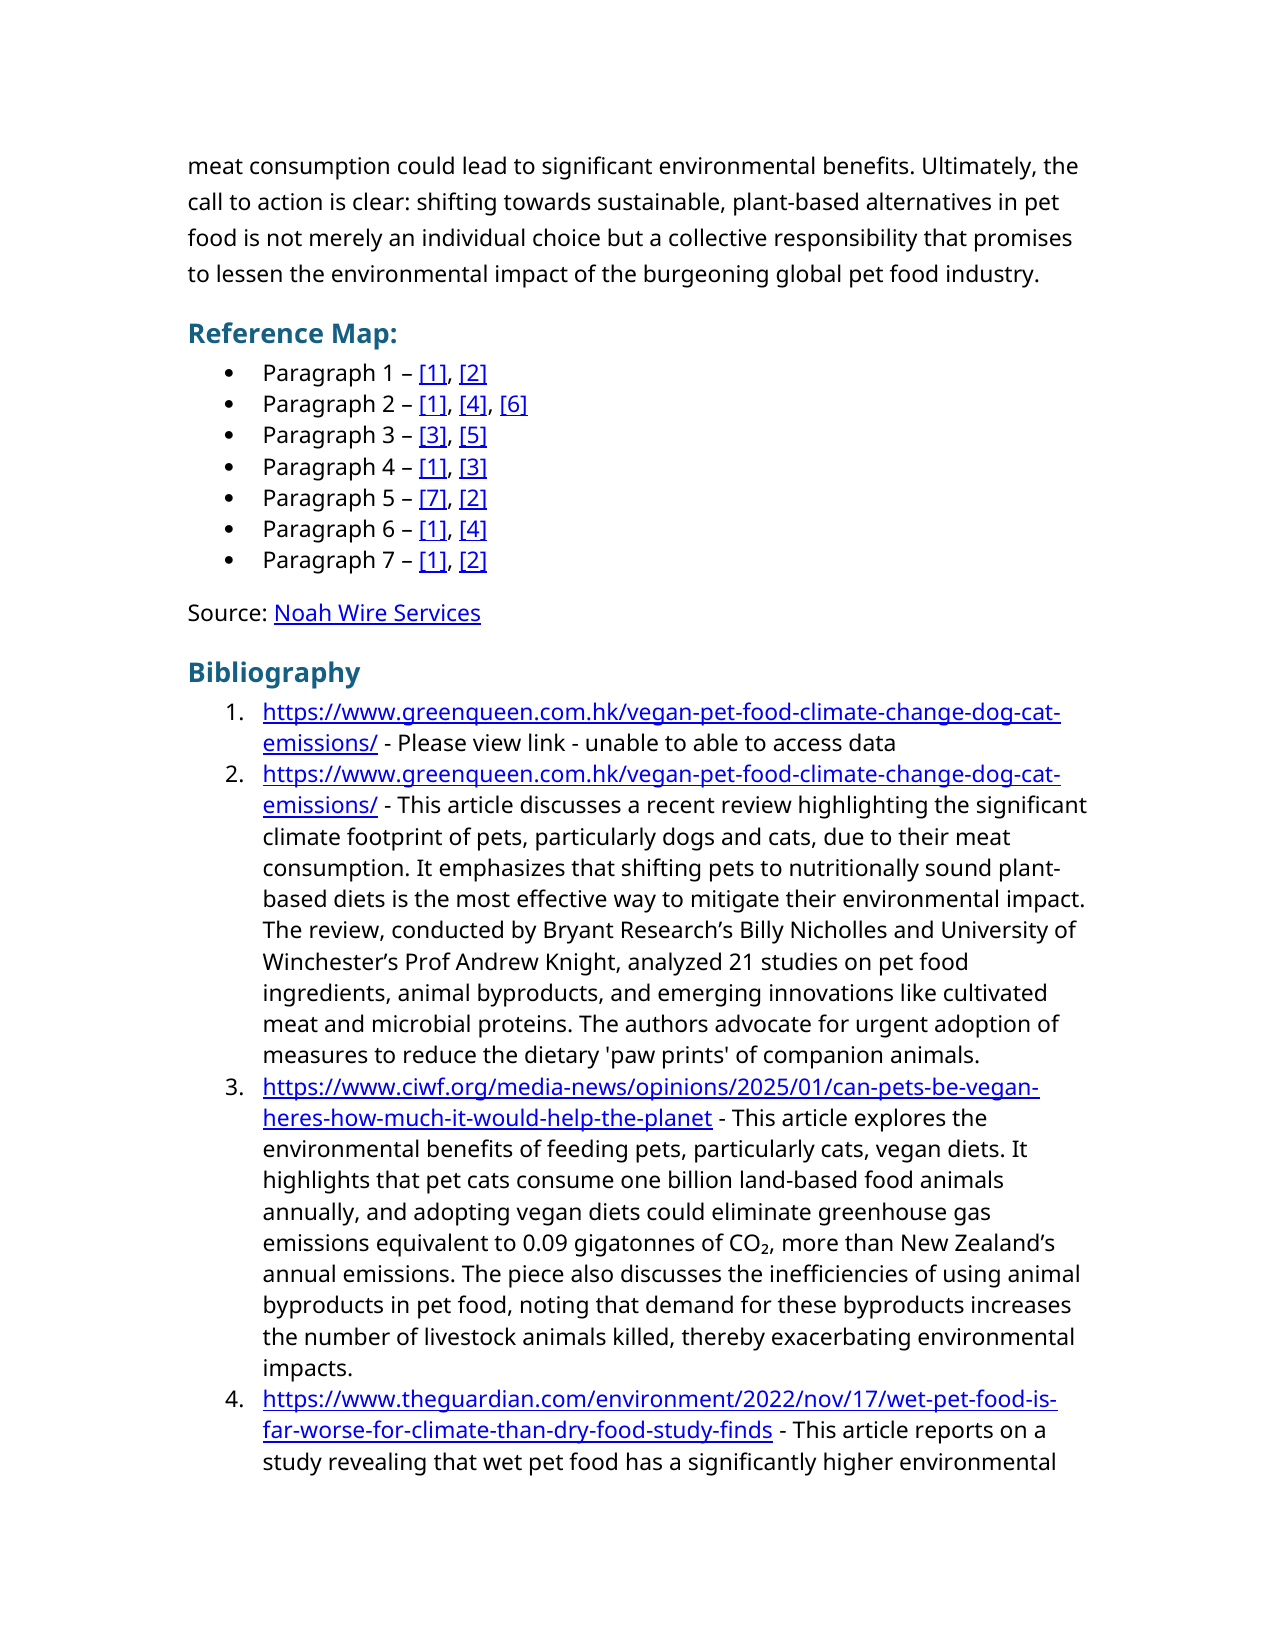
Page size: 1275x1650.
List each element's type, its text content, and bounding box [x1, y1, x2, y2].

subtitle Bibliography [187, 653, 1087, 690]
list Paragraph 6 – [1], [4] [225, 513, 1087, 544]
list Paragraph 3 – [3], [5] [225, 419, 1087, 451]
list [225, 1383, 1087, 1477]
list Paragraph 7 – [1], [2] [225, 544, 1087, 576]
list https://www.greenqueen.com.hk/vegan-pet-food-climate-change-dog-cat-emissions/ - Please view link - unable to able to access data [225, 696, 1087, 758]
subtitle Reference Map: [187, 314, 1087, 351]
list Paragraph 5 – [7], [2] [225, 482, 1087, 513]
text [187, 150, 1087, 289]
list https://www.greenqueen.com.hk/vegan-pet-food-climate-change-dog-cat-emissions/ - This article discusses a recent review highlighting the significant climate footprint of pets, particularly dogs and cats, due to their meat consumption. It emphasizes that shifting pets to nutritionally sound plant-based diets is the most effective way to mitigate their environmental impact. The review, conducted by Bryant Research’s Billy Nicholles and University of Winchester’s Prof Andrew Knight, analyzed 21 studies on pet food ingredients, animal byproducts, and emerging innovations like cultivated meat and microbial proteins. The authors advocate for urgent adoption of measures to reduce the dietary 'paw prints' of companion animals. [225, 758, 1087, 1071]
list Paragraph 2 – [1], [4], [6] [225, 388, 1087, 419]
list Paragraph 4 – [1], [3] [225, 451, 1087, 482]
text Source: Noah Wire Services [187, 597, 1087, 628]
list Paragraph 1 – [1], [2] [225, 357, 1087, 388]
list https://www.ciwf.org/media-news/opinions/2025/01/can-pets-be-vegan-heres-how-much-it-would-help-the-planet - This article explores the environmental benefits of feeding pets, particularly cats, vegan diets. It highlights that pet cats consume one billion land-based food animals annually, and adopting vegan diets could eliminate greenhouse gas emissions equivalent to 0.09 gigatonnes of CO₂, more than New Zealand’s annual emissions. The piece also discusses the inefficiencies of using animal byproducts in pet food, noting that demand for these byproducts increases the number of livestock animals killed, thereby exacerbating environmental impacts. [225, 1071, 1087, 1383]
